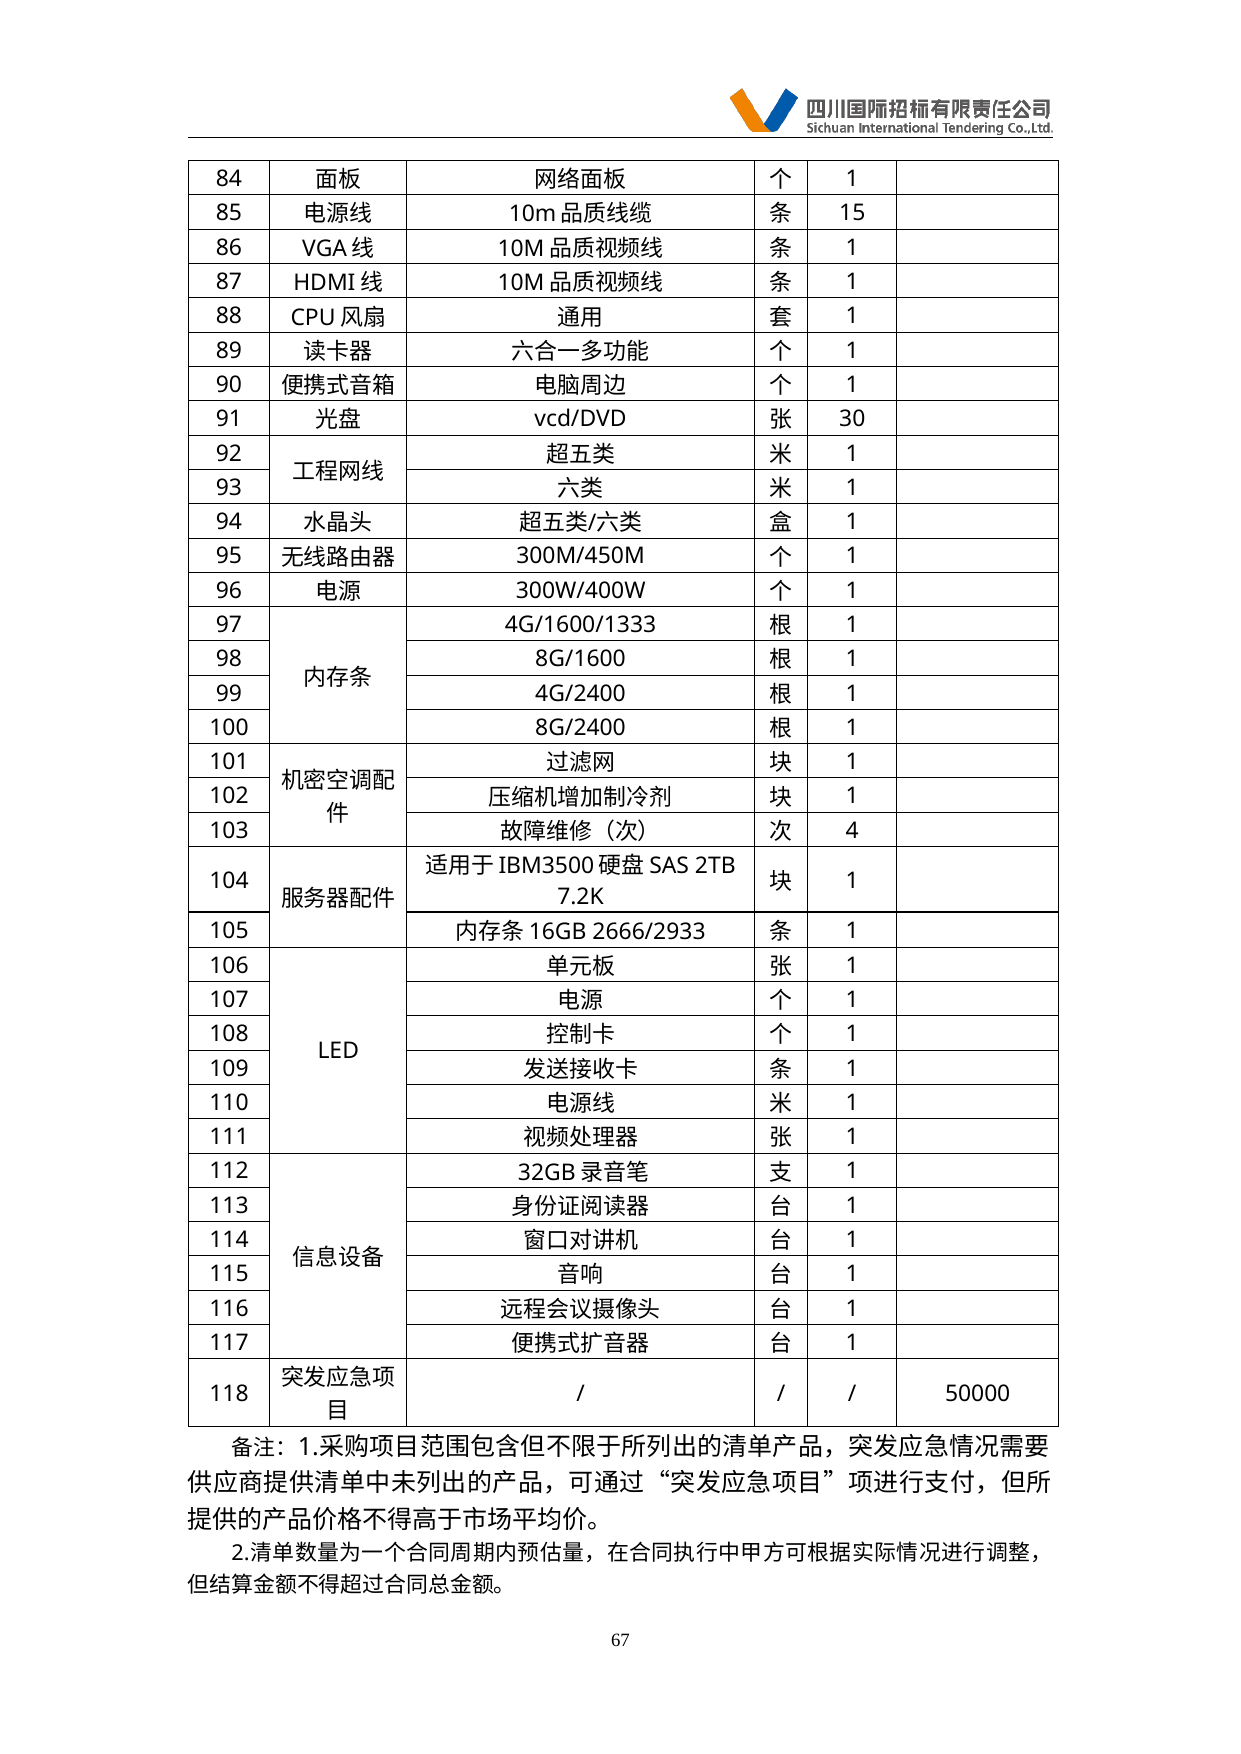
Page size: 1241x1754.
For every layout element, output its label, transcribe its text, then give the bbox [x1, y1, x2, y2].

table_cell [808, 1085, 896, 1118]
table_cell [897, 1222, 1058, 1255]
text 2.清单数量为一个合同周期内预估量，在合同执行中甲方可根据实际情况进行调整，但结算金额不得超过合同总金额。 [187, 1535, 1053, 1599]
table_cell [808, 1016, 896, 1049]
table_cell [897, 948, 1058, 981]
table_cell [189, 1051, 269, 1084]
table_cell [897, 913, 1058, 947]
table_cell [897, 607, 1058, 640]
table_cell 个 [755, 367, 807, 400]
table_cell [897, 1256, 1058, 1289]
table_cell 1 [808, 333, 896, 366]
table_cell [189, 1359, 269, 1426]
table_cell 10m品质线缆 [407, 195, 754, 228]
table_cell 88 [189, 298, 269, 332]
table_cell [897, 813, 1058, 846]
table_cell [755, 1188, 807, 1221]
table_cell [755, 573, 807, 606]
table_cell 六合一多功能 [407, 333, 754, 366]
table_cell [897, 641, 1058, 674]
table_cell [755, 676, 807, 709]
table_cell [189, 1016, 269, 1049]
table_cell 92 [189, 436, 269, 469]
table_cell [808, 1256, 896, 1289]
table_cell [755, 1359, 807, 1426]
table_cell 300M/450M [407, 539, 754, 572]
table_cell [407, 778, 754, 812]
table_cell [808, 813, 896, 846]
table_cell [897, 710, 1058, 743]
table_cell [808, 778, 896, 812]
table_cell [897, 298, 1058, 332]
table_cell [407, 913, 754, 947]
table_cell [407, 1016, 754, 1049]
table_cell 10M品质视频线 [407, 230, 754, 263]
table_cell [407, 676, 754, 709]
table_cell 通用 [407, 298, 754, 332]
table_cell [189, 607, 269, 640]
table_cell 1 [808, 298, 896, 332]
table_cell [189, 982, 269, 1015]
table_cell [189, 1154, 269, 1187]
table_cell 86 [189, 230, 269, 263]
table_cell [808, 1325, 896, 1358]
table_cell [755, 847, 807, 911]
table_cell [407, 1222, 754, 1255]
table_cell [897, 401, 1058, 434]
table_cell 84 [189, 161, 269, 194]
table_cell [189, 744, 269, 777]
table_cell 1 [808, 367, 896, 400]
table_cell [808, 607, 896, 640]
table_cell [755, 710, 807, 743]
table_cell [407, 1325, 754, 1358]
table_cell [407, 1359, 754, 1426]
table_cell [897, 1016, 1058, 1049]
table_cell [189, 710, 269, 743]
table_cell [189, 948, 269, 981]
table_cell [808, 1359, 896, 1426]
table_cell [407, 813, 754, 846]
table_cell 91 [189, 401, 269, 434]
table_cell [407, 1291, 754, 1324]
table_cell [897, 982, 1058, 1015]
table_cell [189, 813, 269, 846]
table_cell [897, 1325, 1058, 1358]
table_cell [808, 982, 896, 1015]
table_cell [897, 470, 1058, 503]
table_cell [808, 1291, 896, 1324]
table_cell 网络面板 [407, 161, 754, 194]
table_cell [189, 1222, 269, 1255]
table_cell 六类 [407, 470, 754, 503]
table_cell 电脑周边 [407, 367, 754, 400]
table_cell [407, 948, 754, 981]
table_cell CPU风扇 [270, 298, 406, 332]
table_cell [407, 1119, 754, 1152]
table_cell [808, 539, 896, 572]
table_cell 94 [189, 504, 269, 537]
table_cell 水晶头 [270, 504, 406, 537]
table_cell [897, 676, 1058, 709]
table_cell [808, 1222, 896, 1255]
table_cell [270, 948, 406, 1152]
table_cell 10M品质视频线 [407, 264, 754, 297]
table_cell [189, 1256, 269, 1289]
table_cell 个 [755, 539, 807, 572]
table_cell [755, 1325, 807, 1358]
text 备注：1.采购项目范围包含但不限于所列出的清单产品，突发应急情况需要供应商提供清单中未列出的产品，可通过“突发应急项目”项进行支付，但所提供的产品价格不得高于市场平均价。 [187, 1427, 1053, 1535]
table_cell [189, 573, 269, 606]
table_cell 条 [755, 230, 807, 263]
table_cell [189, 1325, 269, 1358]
table_cell HDMI线 [270, 264, 406, 297]
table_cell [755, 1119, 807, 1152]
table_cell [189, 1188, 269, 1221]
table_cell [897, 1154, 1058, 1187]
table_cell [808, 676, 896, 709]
table_cell 读卡器 [270, 333, 406, 366]
table_cell 便携式音箱 [270, 367, 406, 400]
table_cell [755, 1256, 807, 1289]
table_cell 89 [189, 333, 269, 366]
table_cell 超五类/六类 [407, 504, 754, 537]
table_cell 套 [755, 298, 807, 332]
table_cell 米 [755, 436, 807, 469]
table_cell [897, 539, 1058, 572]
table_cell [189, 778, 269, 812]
table_cell 工程网线 [270, 436, 406, 503]
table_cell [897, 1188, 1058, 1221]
table_cell 87 [189, 264, 269, 297]
table_cell 光盘 [270, 401, 406, 434]
table_cell VGA线 [270, 230, 406, 263]
table_cell vcd/DVD [407, 401, 754, 434]
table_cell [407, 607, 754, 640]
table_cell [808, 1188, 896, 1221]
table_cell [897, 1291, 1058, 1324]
table_cell 95 [189, 539, 269, 572]
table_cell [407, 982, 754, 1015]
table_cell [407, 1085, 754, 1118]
table_cell 93 [189, 470, 269, 503]
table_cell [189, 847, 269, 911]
table_cell 电源线 [270, 195, 406, 228]
table_cell 米 [755, 470, 807, 503]
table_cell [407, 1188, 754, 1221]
table_cell 1 [808, 436, 896, 469]
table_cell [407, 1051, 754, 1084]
table_cell 盒 [755, 504, 807, 537]
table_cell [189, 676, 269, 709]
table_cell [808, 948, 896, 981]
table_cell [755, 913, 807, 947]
table_cell [897, 367, 1058, 400]
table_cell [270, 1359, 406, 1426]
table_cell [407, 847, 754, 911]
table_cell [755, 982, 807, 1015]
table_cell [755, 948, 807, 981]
table_cell 15 [808, 195, 896, 228]
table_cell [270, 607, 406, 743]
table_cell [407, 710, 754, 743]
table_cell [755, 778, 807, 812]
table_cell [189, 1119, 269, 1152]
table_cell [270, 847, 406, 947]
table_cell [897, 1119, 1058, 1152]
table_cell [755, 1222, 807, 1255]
table_cell 85 [189, 195, 269, 228]
table_cell 面板 [270, 161, 406, 194]
table_cell 超五类 [407, 436, 754, 469]
table_cell [897, 195, 1058, 228]
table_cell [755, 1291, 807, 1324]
table_cell 1 [808, 230, 896, 263]
table_cell [897, 230, 1058, 263]
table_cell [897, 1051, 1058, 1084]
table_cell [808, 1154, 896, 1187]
table_cell 30 [808, 401, 896, 434]
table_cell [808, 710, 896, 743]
table_cell 90 [189, 367, 269, 400]
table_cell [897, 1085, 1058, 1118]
table_cell [897, 436, 1058, 469]
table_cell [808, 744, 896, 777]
table_cell [897, 504, 1058, 537]
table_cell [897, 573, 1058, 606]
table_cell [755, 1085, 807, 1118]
table_cell 个 [755, 161, 807, 194]
table_cell 个 [755, 333, 807, 366]
table_cell 1 [808, 161, 896, 194]
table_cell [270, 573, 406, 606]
table_cell 张 [755, 401, 807, 434]
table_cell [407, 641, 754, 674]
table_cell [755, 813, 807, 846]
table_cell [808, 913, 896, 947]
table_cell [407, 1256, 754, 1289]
table_cell [897, 333, 1058, 366]
table_cell 无线路由器 [270, 539, 406, 572]
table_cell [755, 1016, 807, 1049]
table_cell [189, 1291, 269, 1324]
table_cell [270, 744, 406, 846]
table_cell 1 [808, 504, 896, 537]
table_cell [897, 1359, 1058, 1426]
table_cell 条 [755, 264, 807, 297]
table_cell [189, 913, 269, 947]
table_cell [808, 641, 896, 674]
table_cell [897, 161, 1058, 194]
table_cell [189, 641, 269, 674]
table_cell 条 [755, 195, 807, 228]
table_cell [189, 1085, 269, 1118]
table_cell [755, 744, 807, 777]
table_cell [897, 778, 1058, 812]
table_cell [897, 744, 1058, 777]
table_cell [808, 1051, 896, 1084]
table_cell 1 [808, 470, 896, 503]
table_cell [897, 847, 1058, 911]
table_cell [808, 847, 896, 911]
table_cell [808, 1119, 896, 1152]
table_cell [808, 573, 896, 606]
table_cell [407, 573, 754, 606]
table_cell 1 [808, 264, 896, 297]
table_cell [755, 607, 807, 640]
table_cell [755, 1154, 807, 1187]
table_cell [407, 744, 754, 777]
table_cell [897, 264, 1058, 297]
picture [729, 88, 1053, 135]
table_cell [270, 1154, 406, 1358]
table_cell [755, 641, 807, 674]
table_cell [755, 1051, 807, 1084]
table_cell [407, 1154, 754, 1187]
